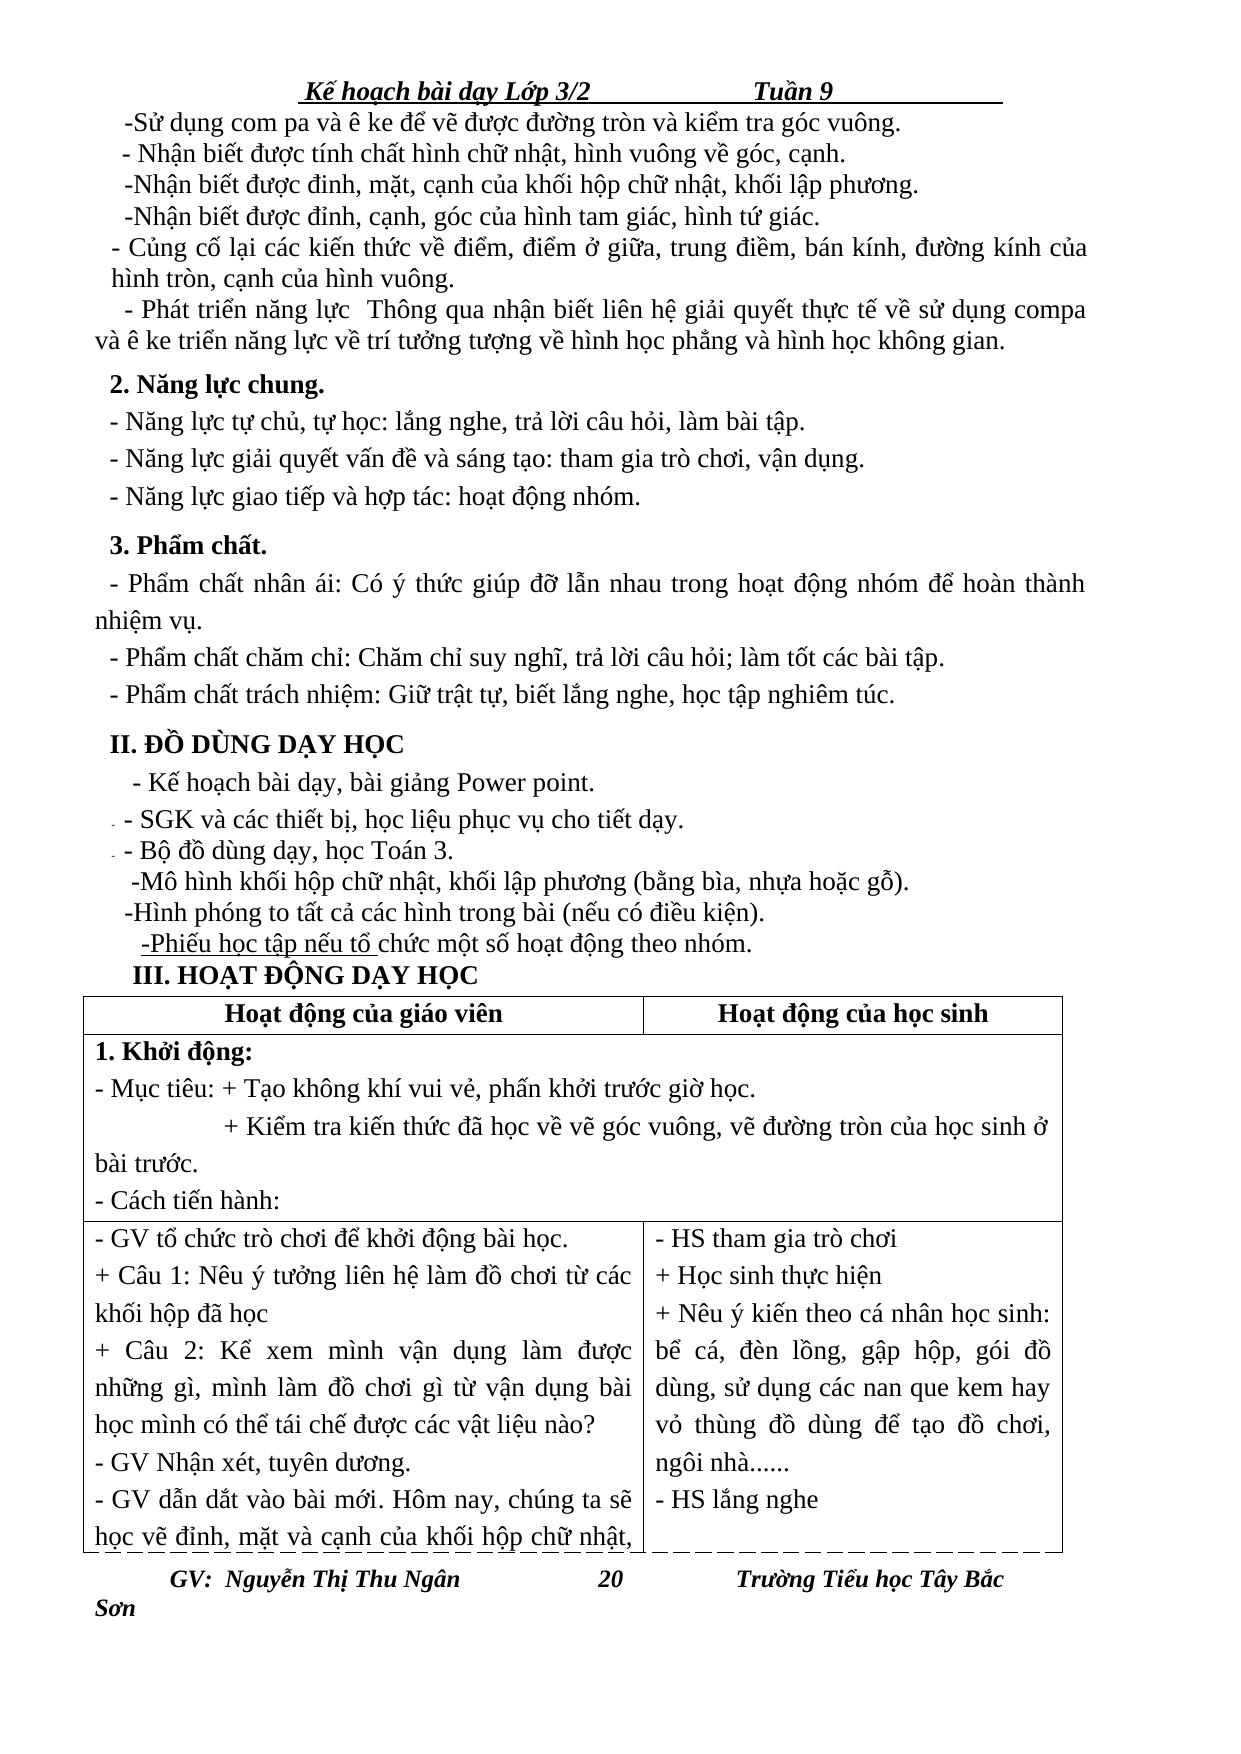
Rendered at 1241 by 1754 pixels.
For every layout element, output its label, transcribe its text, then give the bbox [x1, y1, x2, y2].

text -Mô hình khối hộp chữ nhật, khối lập phương (bằng bìa, nhựa hoặc gỗ). [94, 865, 1087, 896]
text -Nhận biết được đinh, mặt, cạnh của khối hộp chữ nhật, khối lập phương. [94, 168, 1087, 199]
text -Nhận biết được đỉnh, cạnh, góc của hình tam giác, hình tứ giác. [94, 199, 1087, 231]
list - Bộ đồ dùng dạy, học Toán 3. [111, 834, 1087, 865]
text III. HOẠT ĐỘNG DẠY HỌC [94, 959, 1087, 990]
text - Nhận biết được tính chất hình chữ nhật, hình vuông về góc, cạnh. [94, 137, 1087, 168]
text -Phiếu học tập nếu tổ chức một số hoạt động theo nhóm. [111, 928, 1087, 959]
table_header Hoạt động của học sinh [644, 997, 1062, 1034]
text - Năng lực giao tiếp và hợp tác: hoạt động nhóm. [94, 480, 1087, 511]
table_cell 1. Khởi động: - Mục tiêu: + Tạo không khí vui vẻ, phấn khởi trước giờ học. + Kiểm tra kiến thức đã học về vẽ góc vuông, vẽ đường tròn của học sinh ở bài trước. - Cách tiến hành: [84, 1035, 1062, 1221]
text - Phẩm chất trách nhiệm: Giữ trật tự, biết lắng nghe, học tập nghiêm túc. [94, 679, 1087, 710]
text - Phẩm chất chăm chỉ: Chăm chỉ suy nghĩ, trả lời câu hỏi; làm tốt các bài tập. [94, 641, 1087, 672]
table_header Hoạt động của giáo viên [84, 997, 643, 1034]
text 3. Phẩm chất. [94, 529, 1087, 561]
text - Phát triển năng lực Thông qua nhận biết liên hệ giải quyết thực tế về sử dụng compa và ê ke triển năng lực về trí tưởng tượng về hình học phẳng và hình học không gian. [94, 293, 1087, 355]
text - Phẩm chất nhân ái: Có ý thức giúp đỡ lẫn nhau trong hoạt động nhóm để hoàn thành nhiệm vụ. [94, 567, 1087, 635]
text -Sử dụng com pa và ê ke để vẽ được đường tròn và kiểm tra góc vuông. [94, 106, 1087, 137]
text - Kế hoạch bài dạy, bài giảng Power point. [94, 766, 1087, 797]
text - Năng lực tự chủ, tự học: lắng nghe, trả lời câu hỏi, làm bài tập. [94, 405, 1087, 436]
text - Năng lực giải quyết vấn đề và sáng tạo: tham gia trò chơi, vận dụng. [94, 442, 1087, 473]
text 2. Năng lực chung. [94, 368, 1087, 399]
list - SGK và các thiết bị, học liệu phục vụ cho tiết dạy. [111, 803, 1087, 834]
text II. ĐỒ DÙNG DẠY HỌC [94, 728, 1087, 759]
text - Củng cố lại các kiến thức về điểm, điểm ở giữa, trung điềm, bán kính, đường kính của hình tròn, cạnh của hình vuông. [111, 231, 1087, 293]
text -Hình phóng to tất cả các hình trong bài (nếu có điều kiện). [94, 896, 1087, 928]
